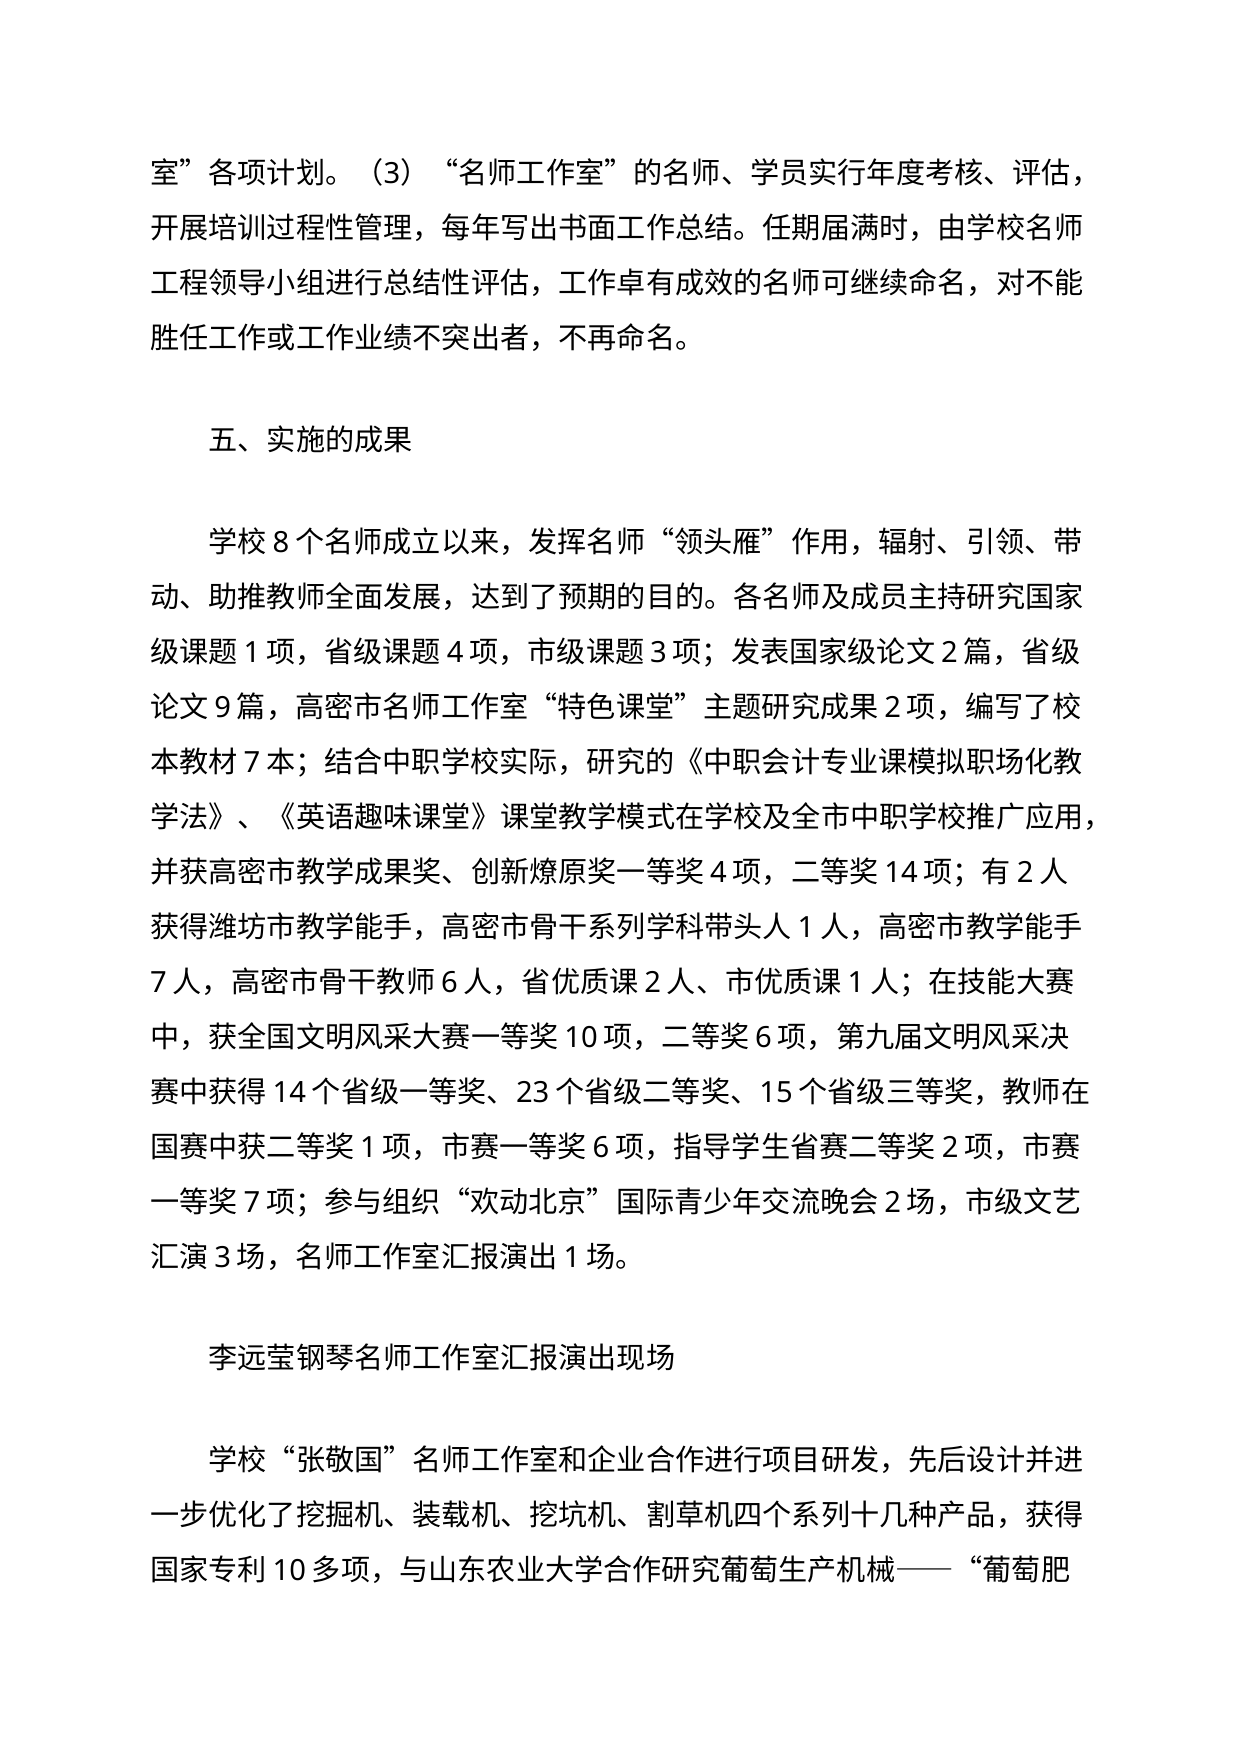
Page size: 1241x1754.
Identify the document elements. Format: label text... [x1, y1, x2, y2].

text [150, 1437, 1090, 1589]
text 学校8个名师成立以来，发挥名师“领头雁”作用，辐射、引领、带动、助推教师全面发展，达到了预期的目的。各名师及成员主持研究国家级课题1项，省级课题4项，市级课题3项；发表国家级论文2篇，省级论文9篇，高密市名师工作室“特色课堂”主题研究成果2项，编写了校本教材7本；结合中职学校实际，研究的《中职会计专业课模拟职场化教学法》、《英语趣味课堂》课堂教学模式在学校及全市中职学校推广应用，并获高密市教学成果奖、创新燎原奖一等奖4项，二等奖14项；有2人获得潍坊市教学能手，高密市骨干系列学科带头人1人，高密市教学能手7人，高密市骨干教师6人，省优质课2人、市优质课1人；在技能大赛中，获全国文明风采大赛一等奖10项，二等奖6项，第九届文明风采决赛中获得14个省级一等奖、23个省级二等奖、15个省级三等奖，教师在国赛中获二等奖1项，市赛一等奖6项，指导学生省赛二等奖2项，市赛一等奖7项；参与组织“欢动北京”国际青少年交流晚会2场，市级文艺汇演3场，名师工作室汇报演出1场。 [150, 518, 1090, 1276]
text 李远莹钢琴名师工作室汇报演出现场 [150, 1335, 1090, 1377]
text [150, 150, 1090, 357]
text 五、实施的成果 [150, 417, 1090, 459]
